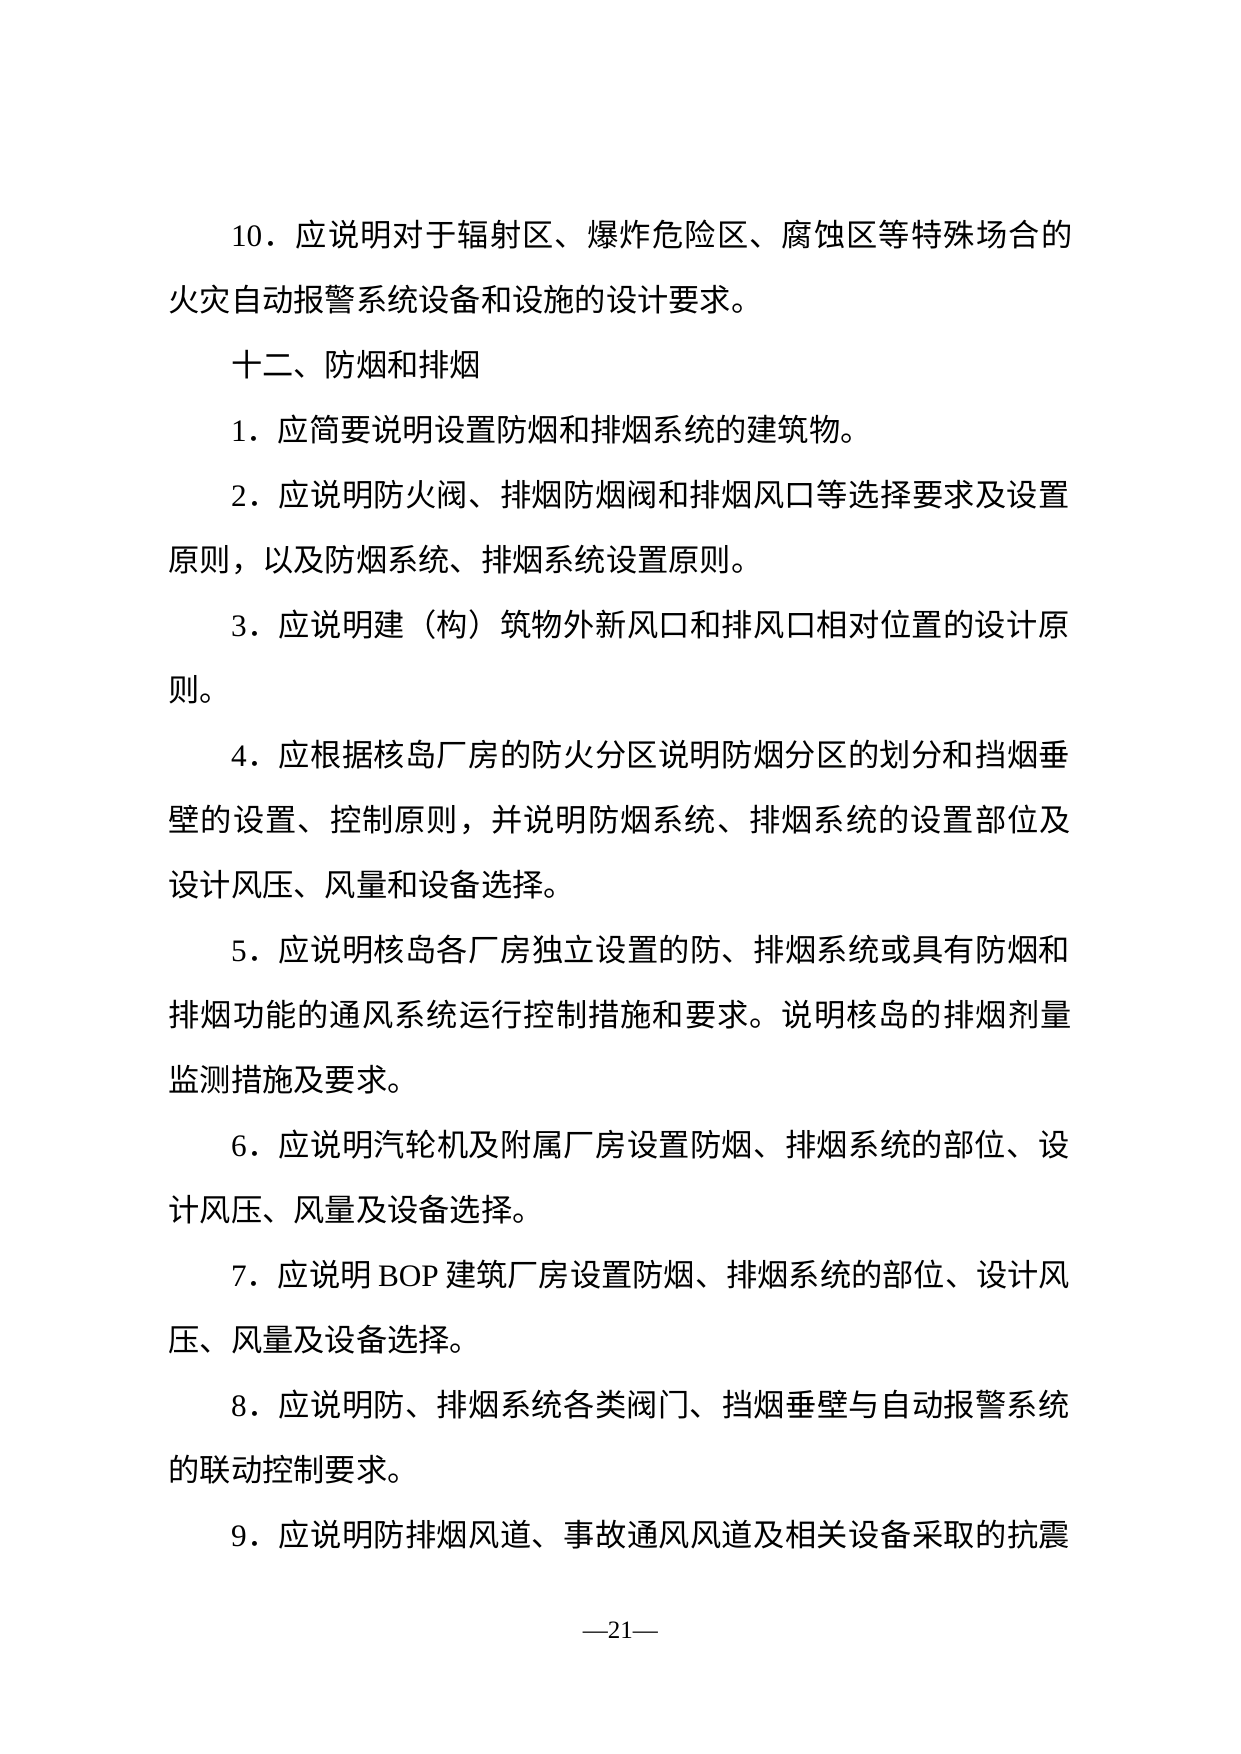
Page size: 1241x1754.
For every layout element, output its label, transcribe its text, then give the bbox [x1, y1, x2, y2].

text 1．应简要说明设置防烟和排烟系统的建筑物。 [168, 395, 1072, 460]
text 十二、防烟和排烟 [168, 330, 1072, 395]
text 6．应说明汽轮机及附属厂房设置防烟、排烟系统的部位、设计风压、风量及设备选择。 [168, 1110, 1072, 1240]
text 5．应说明核岛各厂房独立设置的防、排烟系统或具有防烟和排烟功能的通风系统运行控制措施和要求。说明核岛的排烟剂量监测措施及要求。 [168, 915, 1072, 1110]
text 7．应说明BOP建筑厂房设置防烟、排烟系统的部位、设计风压、风量及设备选择。 [168, 1240, 1072, 1370]
text 8．应说明防、排烟系统各类阀门、挡烟垂壁与自动报警系统的联动控制要求。 [168, 1370, 1072, 1500]
text 10．应说明对于辐射区、爆炸危险区、腐蚀区等特殊场合的火灾自动报警系统设备和设施的设计要求。 [168, 200, 1072, 330]
text 2．应说明防火阀、排烟防烟阀和排烟风口等选择要求及设置原则，以及防烟系统、排烟系统设置原则。 [168, 460, 1072, 590]
text 4．应根据核岛厂房的防火分区说明防烟分区的划分和挡烟垂壁的设置、控制原则，并说明防烟系统、排烟系统的设置部位及设计风压、风量和设备选择。 [168, 720, 1072, 915]
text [168, 1500, 1072, 1565]
text 3．应说明建（构）筑物外新风口和排风口相对位置的设计原则。 [168, 590, 1072, 720]
